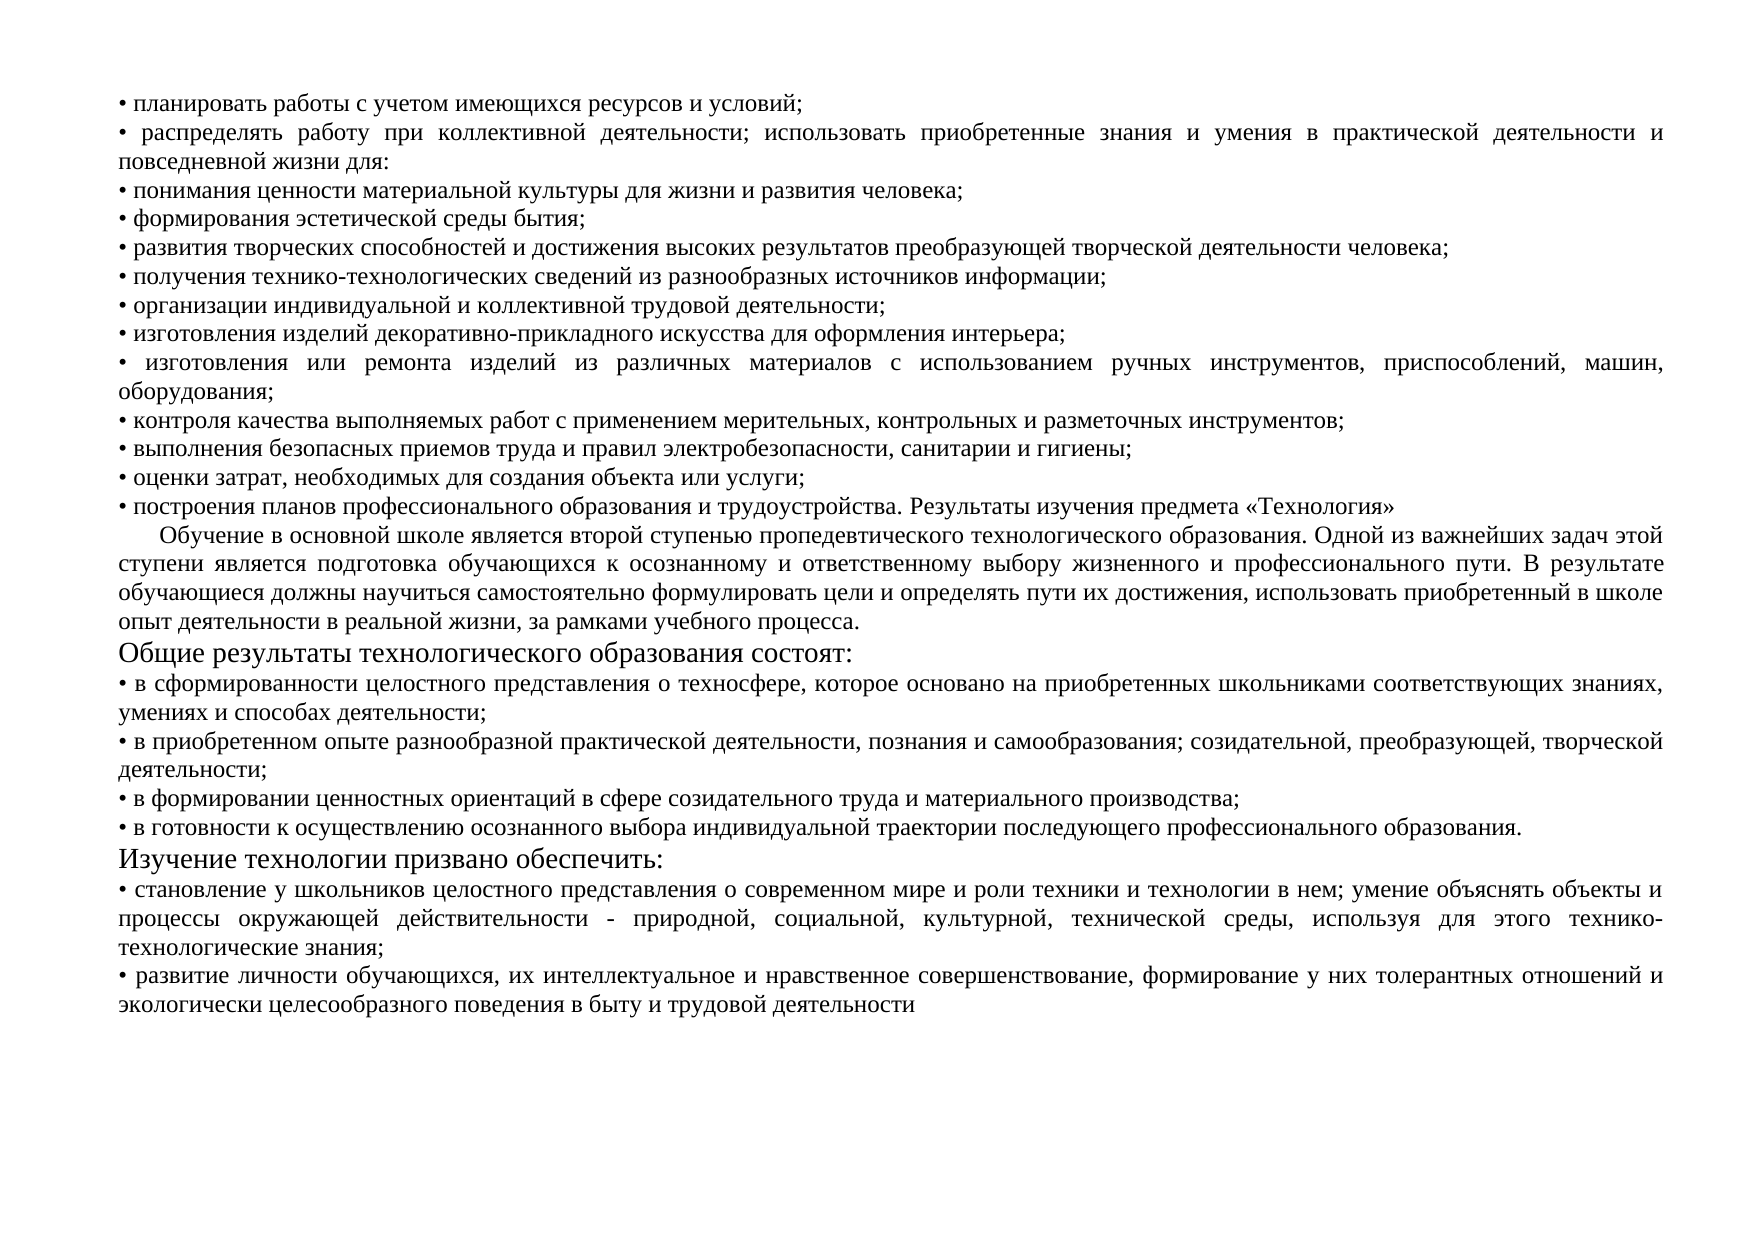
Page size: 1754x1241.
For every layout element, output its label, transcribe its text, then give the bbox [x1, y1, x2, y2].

text • становление у школьников целостного представления о современном мире и роли техники и технологии в нем; умение объяснять объекты и процессы окружающей действительности - природной, социальной, культурной, технической среды, используя для этого технико-технологические знания; [118, 874, 1665, 961]
text • оценки затрат, необходимых для создания объекта или услуги; [118, 462, 1665, 491]
text • развитие личности обучающихся, их интеллектуальное и нравственное совершенствование, формирование у них толерантных отношений и экологически целесообразного поведения в быту и трудовой деятельности [118, 961, 1665, 1018]
text • построения планов профессионального образования и трудоустройства. Результаты изучения предмета «Технология» [118, 491, 1665, 520]
text • формирования эстетической среды бытия; [118, 203, 1665, 232]
text • организации индивидуальной и коллективной трудовой деятельности; [118, 290, 1665, 318]
text • получения технико-технологических сведений из разнообразных источников информации; [118, 261, 1665, 290]
text Общие результаты технологического образования состоят: [118, 635, 1665, 668]
text Обучение в основной школе является второй ступенью пропедевтического технологического образования. Одной из важнейших задач этой ступени является подготовка обучающихся к осознанному и ответственному выбору жизненного и профессионального пути. В результате обучающиеся должны научиться самостоятельно формулировать цели и определять пути их достижения, использовать приобретенный в школе опыт деятельности в реальной жизни, за рамками учебного процесса. [118, 520, 1665, 635]
text • изготовления изделий декоративно-прикладного искусства для оформления интерьера; [118, 318, 1665, 347]
text • изготовления или ремонта изделий из различных материалов с использованием ручных инструментов, приспособлений, машин, оборудования; [118, 347, 1665, 405]
text • контроля качества выполняемых работ с применением мерительных, контрольных и разметочных инструментов; [118, 405, 1665, 433]
text • развития творческих способностей и достижения высоких результатов преобразующей творческой деятельности человека; [118, 232, 1665, 261]
text Изучение технологии призвано обеспечить: [118, 841, 1665, 874]
text • планировать работы с учетом имеющихся ресурсов и условий; [118, 88, 1665, 117]
text • в формировании ценностных ориентаций в сфере созидательного труда и материального производства; [118, 783, 1665, 812]
text • в сформированности целостного представления о техносфере, которое основано на приобретенных школьниками соответствующих знаниях, умениях и способах деятельности; [118, 668, 1665, 726]
text • понимания ценности материальной культуры для жизни и развития человека; [118, 175, 1665, 203]
text • выполнения безопасных приемов труда и правил электробезопасности, санитарии и гигиены; [118, 433, 1665, 462]
text • распределять работу при коллективной деятельности; использовать приобретенные знания и умения в практической деятельности и повседневной жизни для: [118, 117, 1665, 175]
text • в приобретенном опыте разнообразной практической деятельности, познания и самообразования; созидательной, преобразующей, творческой деятельности; [118, 726, 1665, 783]
text • в готовности к осуществлению осознанного выбора индивидуальной траектории последующего профессионального образования. [118, 812, 1665, 841]
